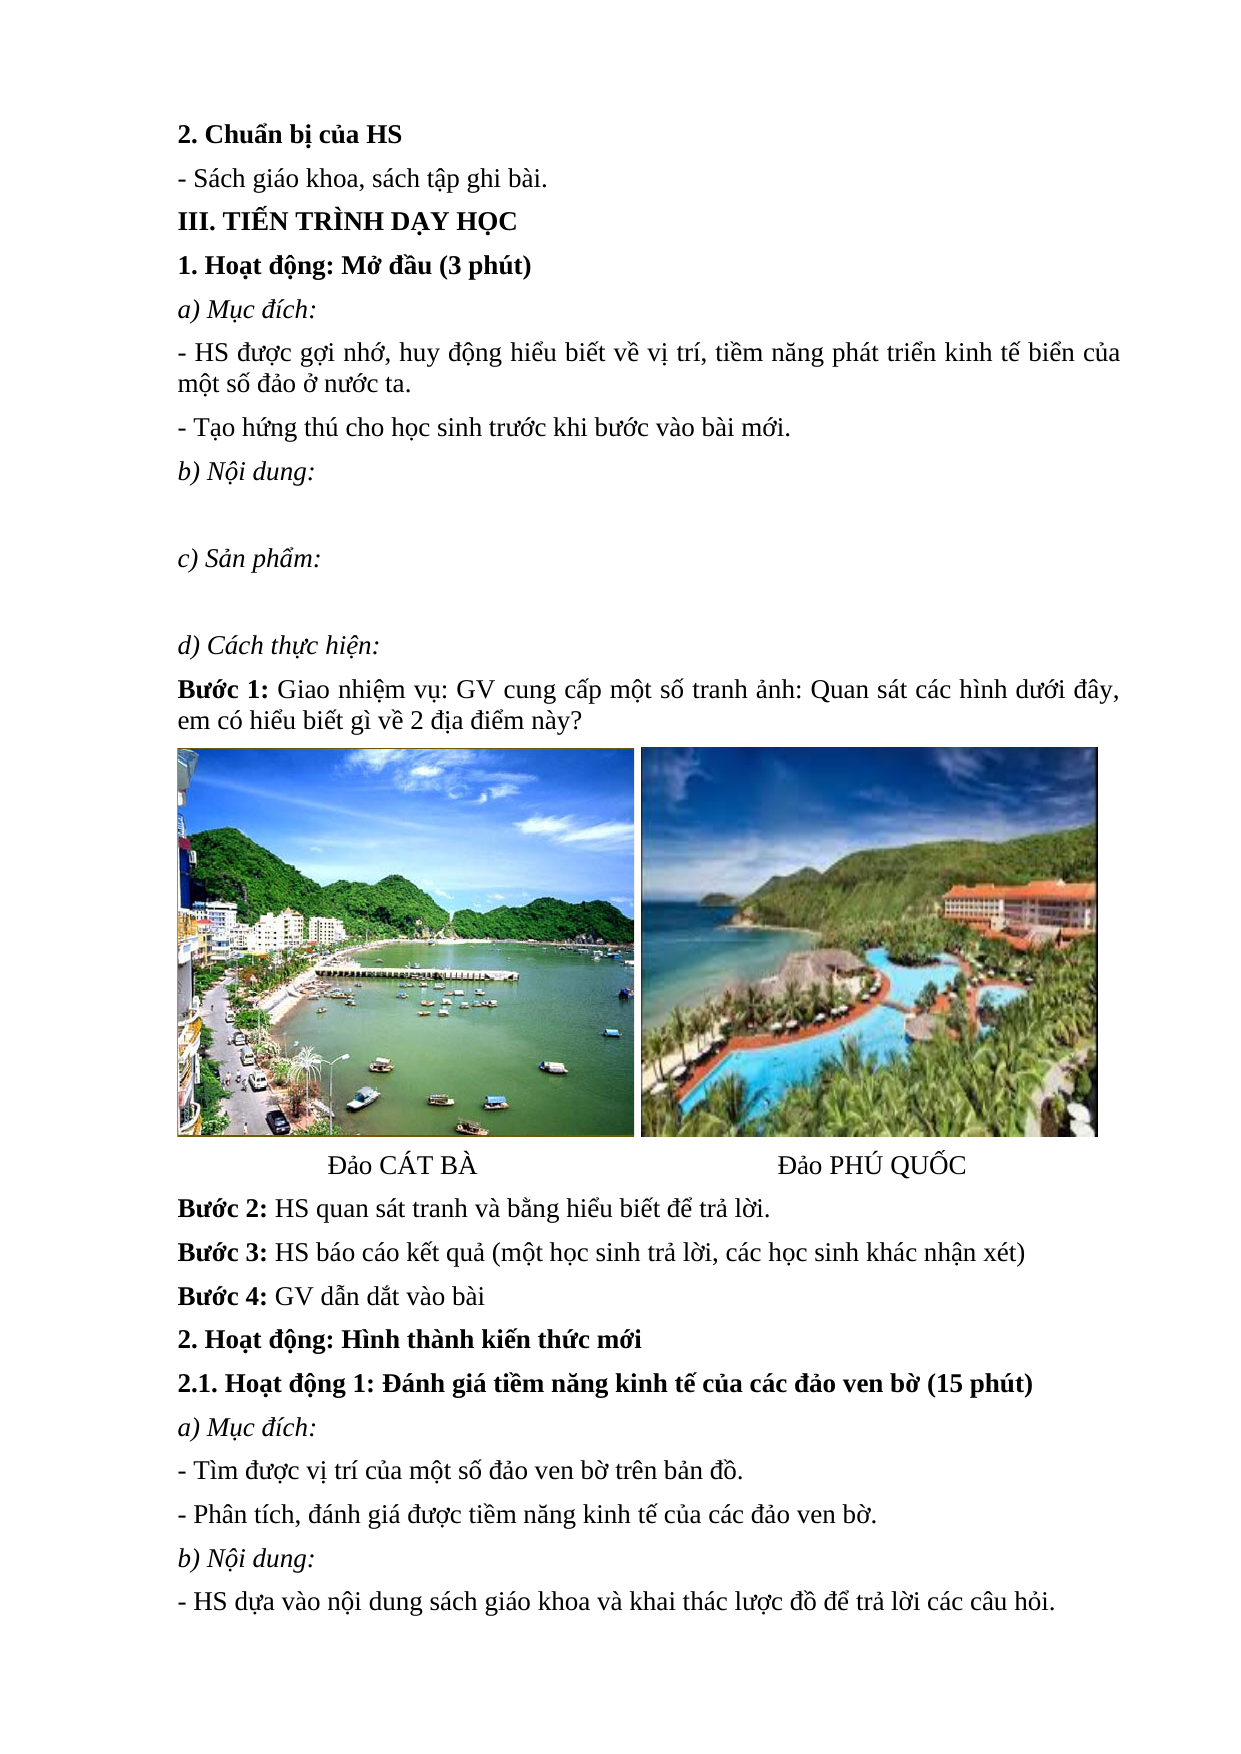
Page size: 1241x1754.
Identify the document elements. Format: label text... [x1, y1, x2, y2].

text Bước 2: HS quan sát tranh và bằng hiểu biết để trả lời. [177, 1192, 1122, 1224]
picture [641, 747, 1098, 1137]
text Bước 3: HS báo cáo kết quả (một học sinh trả lời, các học sinh khác nhận xét) [177, 1236, 1122, 1267]
text a) Mục đích: [177, 1411, 1122, 1442]
text - Phân tích, đánh giá được tiềm năng kinh tế của các đảo ven bờ. [177, 1498, 1122, 1529]
text 2.1. Hoạt động 1: Đánh giá tiềm năng kinh tế của các đảo ven bờ (15 phút) [177, 1367, 1122, 1398]
text d) Cách thực hiện: [177, 629, 1122, 661]
text Bước 1: Giao nhiệm vụ: GV cung cấp một số tranh ảnh: Quan sát các hình dưới đây, em có hiểu biết gì về 2 địa điểm này? [177, 673, 1122, 735]
text Đảo CÁT BÀ Đảo PHÚ QUỐC [177, 1149, 1122, 1180]
text c) Sản phẩm: [177, 542, 1122, 573]
text b) Nội dung: [177, 1542, 1122, 1573]
text Bước 4: GV dẫn dắt vào bài [177, 1280, 1122, 1311]
picture [177, 748, 635, 1137]
text - HS dựa vào nội dung sách giáo khoa và khai thác lược đồ để trả lời các câu hỏi. [177, 1585, 1122, 1616]
text - Tạo hứng thú cho học sinh trước khi bước vào bài mới. [177, 411, 1122, 442]
text 1. Hoạt động: Mở đầu (3 phút) [177, 249, 1122, 280]
text b) Nội dung: [177, 455, 1122, 486]
text - HS được gợi nhớ, huy động hiểu biết về vị trí, tiềm năng phát triển kinh tế biển của một số đảo ở nước ta. [177, 336, 1122, 399]
text 2. Chuẩn bị của HS [177, 118, 1122, 149]
text a) Mục đích: [177, 293, 1122, 324]
text III. TIẾN TRÌNH DẠY HỌC [177, 205, 1122, 237]
text 2. Hoạt động: Hình thành kiến thức mới [177, 1323, 1122, 1354]
text - Tìm được vị trí của một số đảo ven bờ trên bản đồ. [177, 1454, 1122, 1486]
text - Sách giáo khoa, sách tập ghi bài. [177, 162, 1122, 193]
